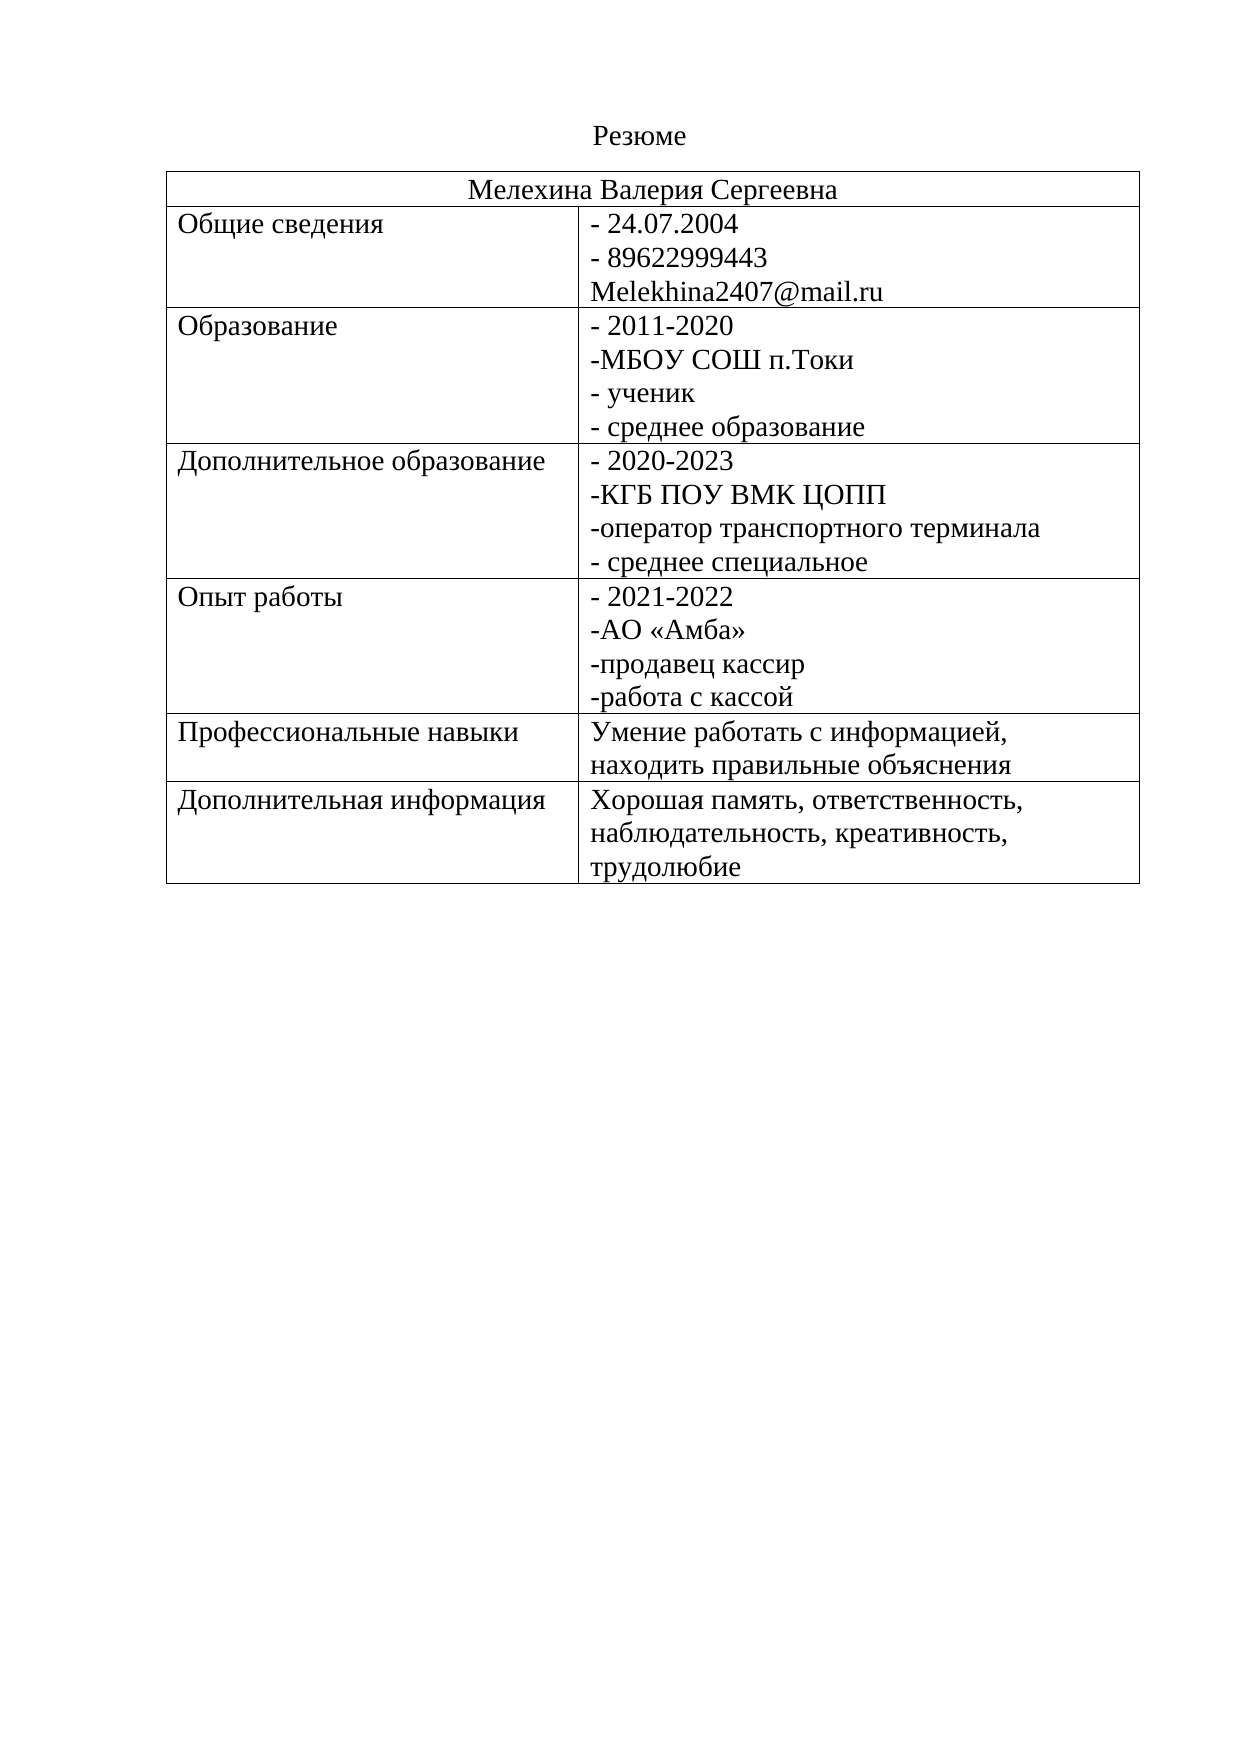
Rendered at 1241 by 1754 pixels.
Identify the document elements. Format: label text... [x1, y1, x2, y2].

table_cell Опыт работы [167, 579, 578, 713]
table_cell Хорошая память, ответственность, наблюдательность, креативность, трудолюбие [579, 782, 1139, 883]
table_cell Образование [167, 308, 578, 442]
text Резюме [177, 118, 1152, 152]
table_cell - 24.07.2004 - 89622999443 Melekhina2407@mail.ru [579, 207, 1139, 307]
table_header Мелехина Валерия Сергеевна [167, 172, 1139, 206]
table_cell Общие сведения [167, 207, 578, 307]
table_cell Профессиональные навыки [167, 714, 578, 781]
table_cell - 2021-2022 -АО «Амба» -продавец кассир -работа с кассой [579, 579, 1139, 713]
table_cell Дополнительное образование [167, 444, 578, 578]
table_cell - 2020-2023 -КГБ ПОУ ВМК ЦОПП -оператор транспортного терминала - среднее специальное [579, 444, 1139, 578]
table_cell Дополнительная информация [167, 782, 578, 883]
table_cell - 2011-2020 -МБОУ СОШ п.Токи - ученик - среднее образование [579, 308, 1139, 442]
table_cell Умение работать с информацией, находить правильные объяснения [579, 714, 1139, 781]
